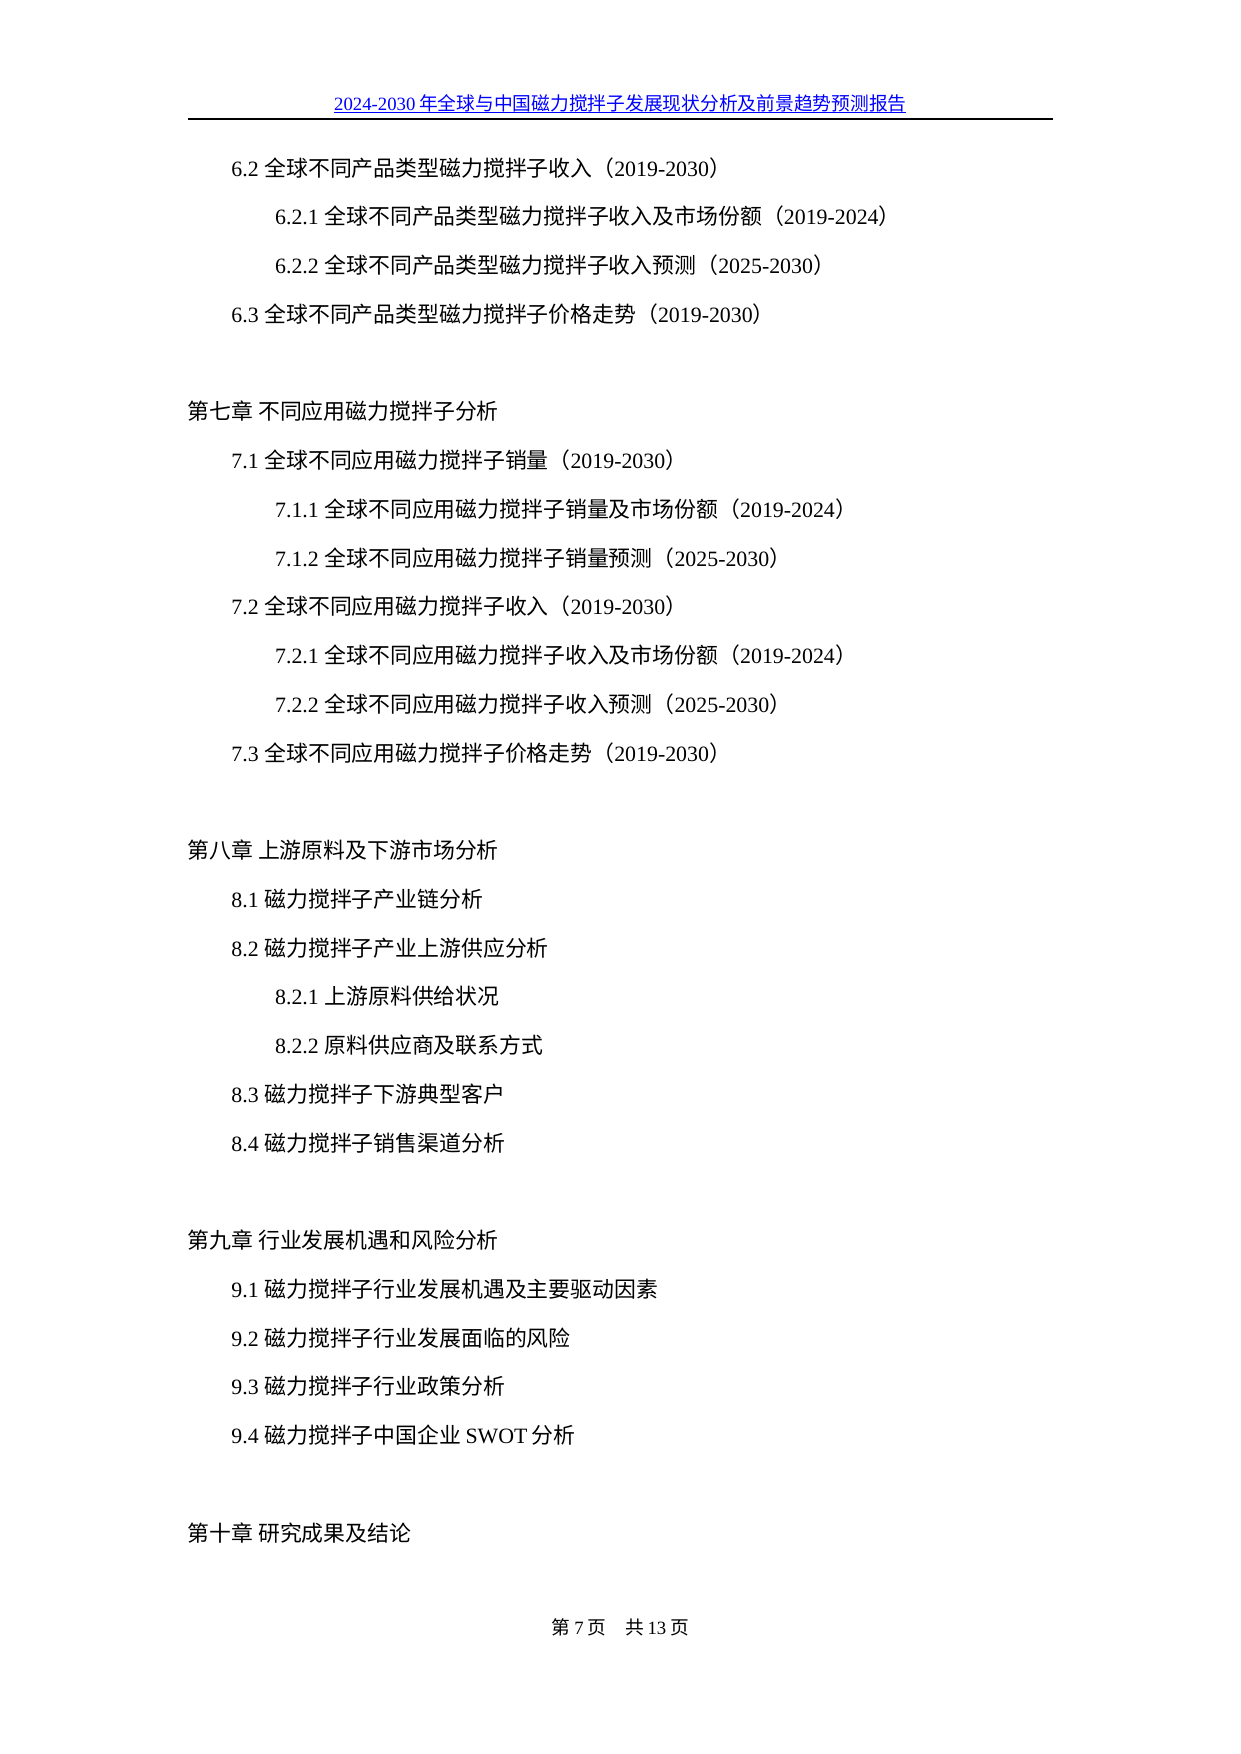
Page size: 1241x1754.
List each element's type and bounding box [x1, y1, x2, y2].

text [187, 150, 1053, 1548]
